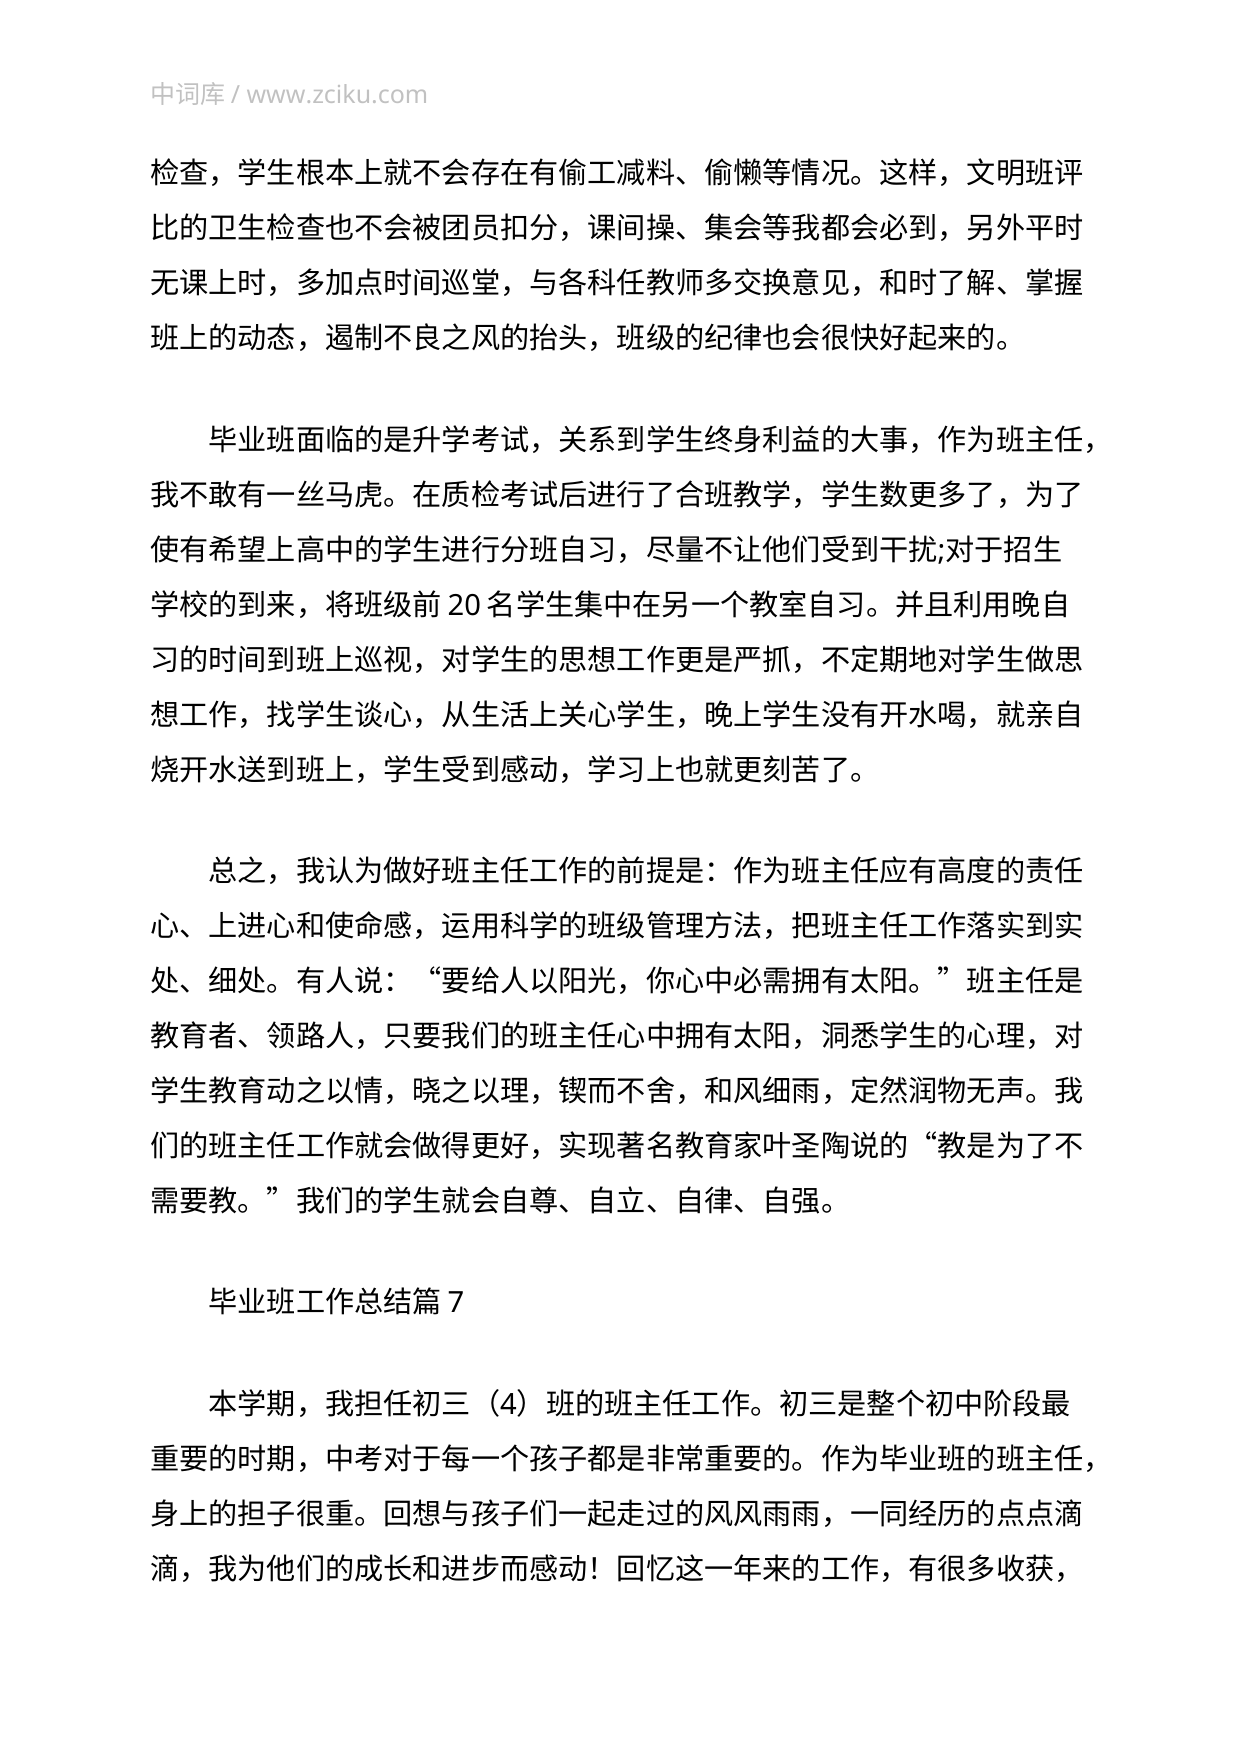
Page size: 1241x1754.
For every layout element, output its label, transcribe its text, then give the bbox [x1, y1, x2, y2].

text 总之，我认为做好班主任工作的前提是：作为班主任应有高度的责任心、上进心和使命感，运用科学的班级管理方法，把班主任工作落实到实处、细处。有人说：“要给人以阳光，你心中必需拥有太阳。”班主任是教育者、领路人，只要我们的班主任心中拥有太阳，洞悉学生的心理，对学生教育动之以情，晓之以理，锲而不舍，和风细雨，定然润物无声。我们的班主任工作就会做得更好，实现著名教育家叶圣陶说的“教是为了不需要教。”我们的学生就会自尊、自立、自律、自强。 [150, 848, 1090, 1219]
text 毕业班工作总结篇7 [150, 1279, 1090, 1321]
text 毕业班面临的是升学考试，关系到学生终身利益的大事，作为班主任，我不敢有一丝马虎。在质检考试后进行了合班教学，学生数更多了，为了使有希望上高中的学生进行分班自习，尽量不让他们受到干扰;对于招生学校的到来，将班级前20名学生集中在另一个教室自习。并且利用晚自习的时间到班上巡视，对学生的思想工作更是严抓，不定期地对学生做思想工作，找学生谈心，从生活上关心学生，晚上学生没有开水喝，就亲自烧开水送到班上，学生受到感动，学习上也就更刻苦了。 [150, 416, 1090, 788]
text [150, 1381, 1090, 1588]
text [150, 150, 1090, 357]
